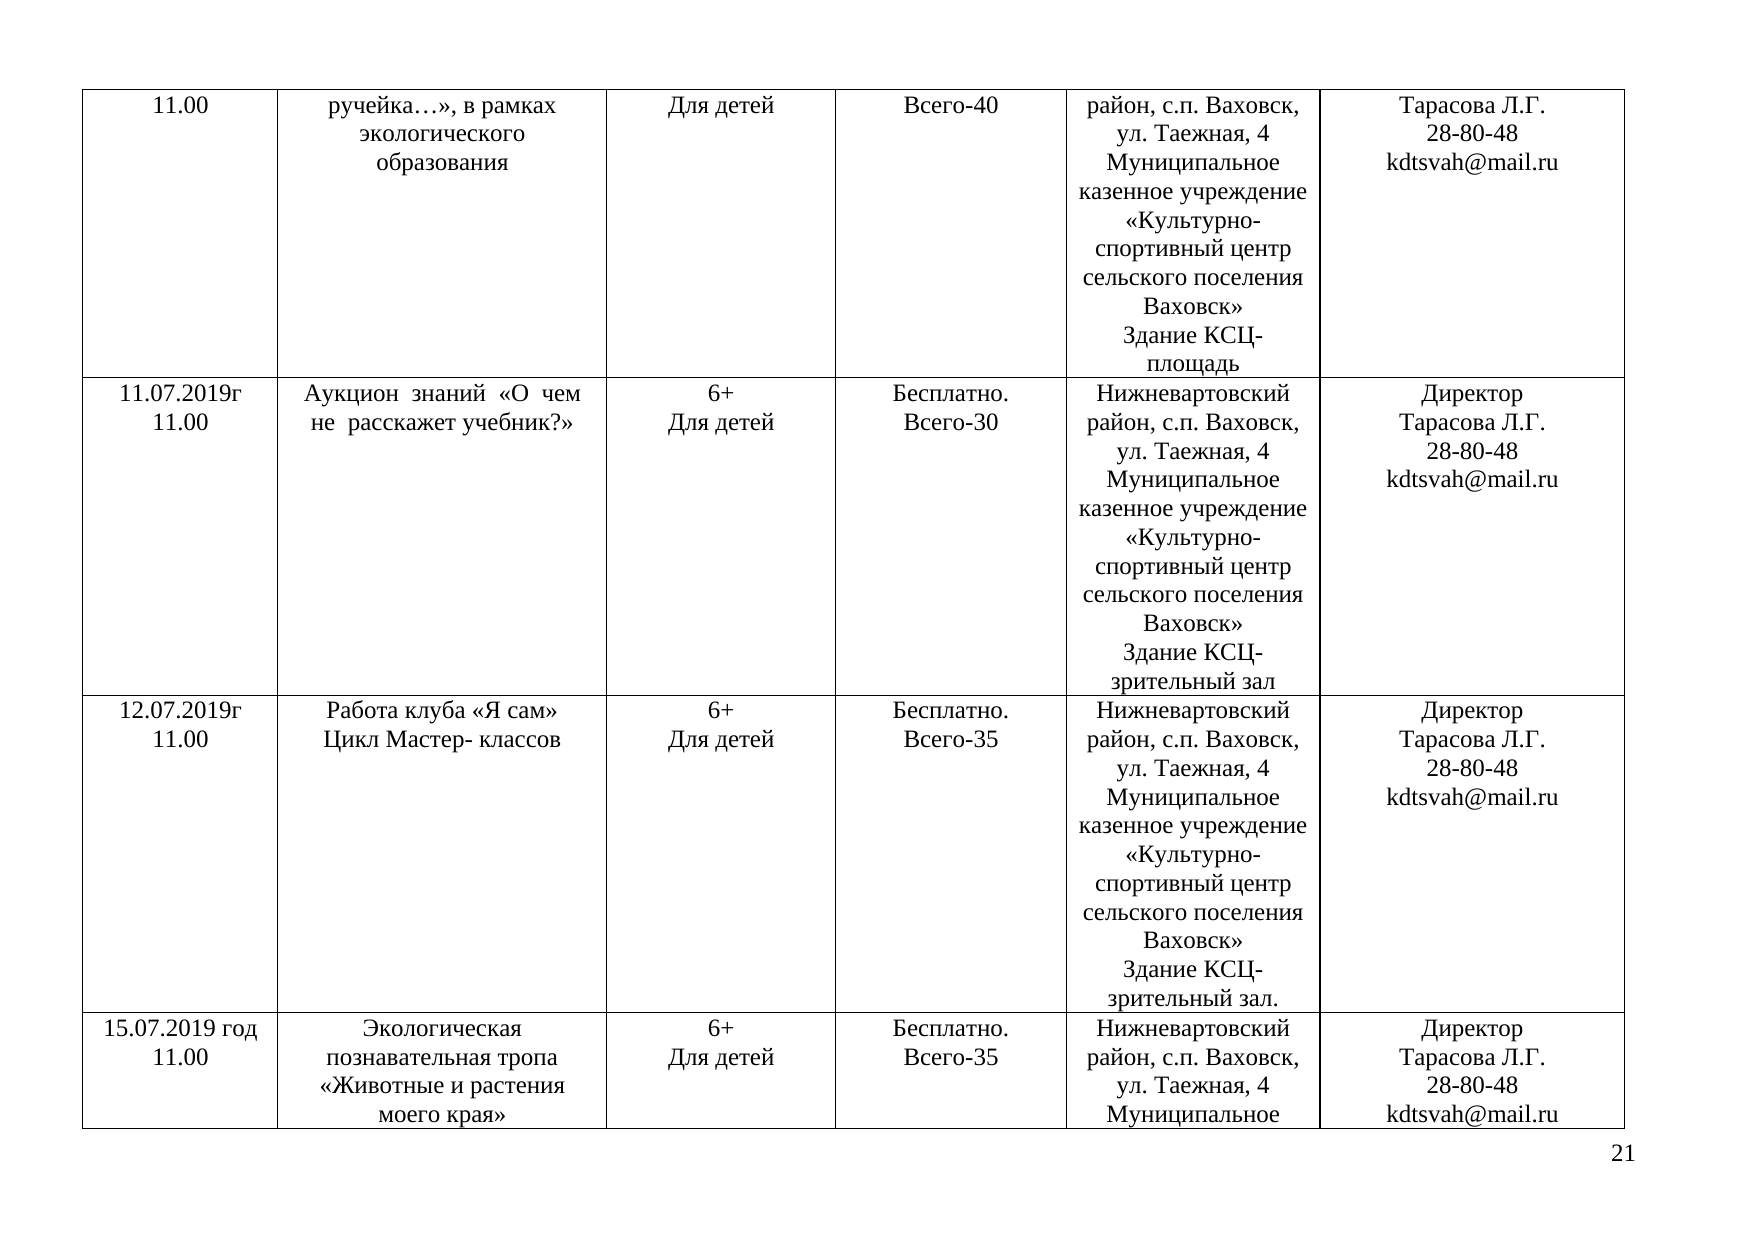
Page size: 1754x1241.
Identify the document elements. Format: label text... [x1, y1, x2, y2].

table_cell Бесплатно. Всего-35 [836, 1013, 1066, 1128]
table_cell 10 .07. 2019г 11.00 [83, 90, 277, 377]
table_cell Директор Тарасова Л.Г. 28-80-48 kdtsvah@mail.ru [1321, 696, 1624, 1012]
table_cell Бесплатно. Всего-30 [836, 378, 1066, 694]
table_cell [83, 1013, 277, 1128]
table_cell 6+ Для детей [607, 1013, 835, 1128]
table_cell Работа клуба «Я сам» Цикл Мастер- классов [278, 696, 606, 1012]
table_cell Аукцион знаний «О чем не расскажет учебник?» [278, 378, 606, 694]
table_cell 6+ Для детей [607, 90, 835, 377]
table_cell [1067, 90, 1319, 377]
table_cell 6+ Для детей [607, 696, 835, 1012]
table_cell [278, 90, 606, 377]
table_cell Нижневартовский район, с.п. Ваховск, ул. Таежная, 4 Муниципальное казенное учреждение «Культурно-спортивный центр сельского поселения Ваховск» Здание КСЦ- зрительный зал. [1067, 696, 1319, 1012]
table_cell 11.07.2019г 11.00 [83, 378, 277, 694]
table_cell Бесплатно. Всего-40 [836, 90, 1066, 377]
table_cell 12.07.2019г 11.00 [83, 696, 277, 1012]
table_cell 6+ Для детей [607, 378, 835, 694]
table_cell Бесплатно. Всего-35 [836, 696, 1066, 1012]
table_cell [1067, 1013, 1319, 1128]
table_cell Директор Тарасова Л.Г. 28-80-48 kdtsvah@mail.ru [1321, 378, 1624, 694]
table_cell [278, 1013, 606, 1128]
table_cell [1321, 1013, 1624, 1128]
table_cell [1321, 90, 1624, 377]
